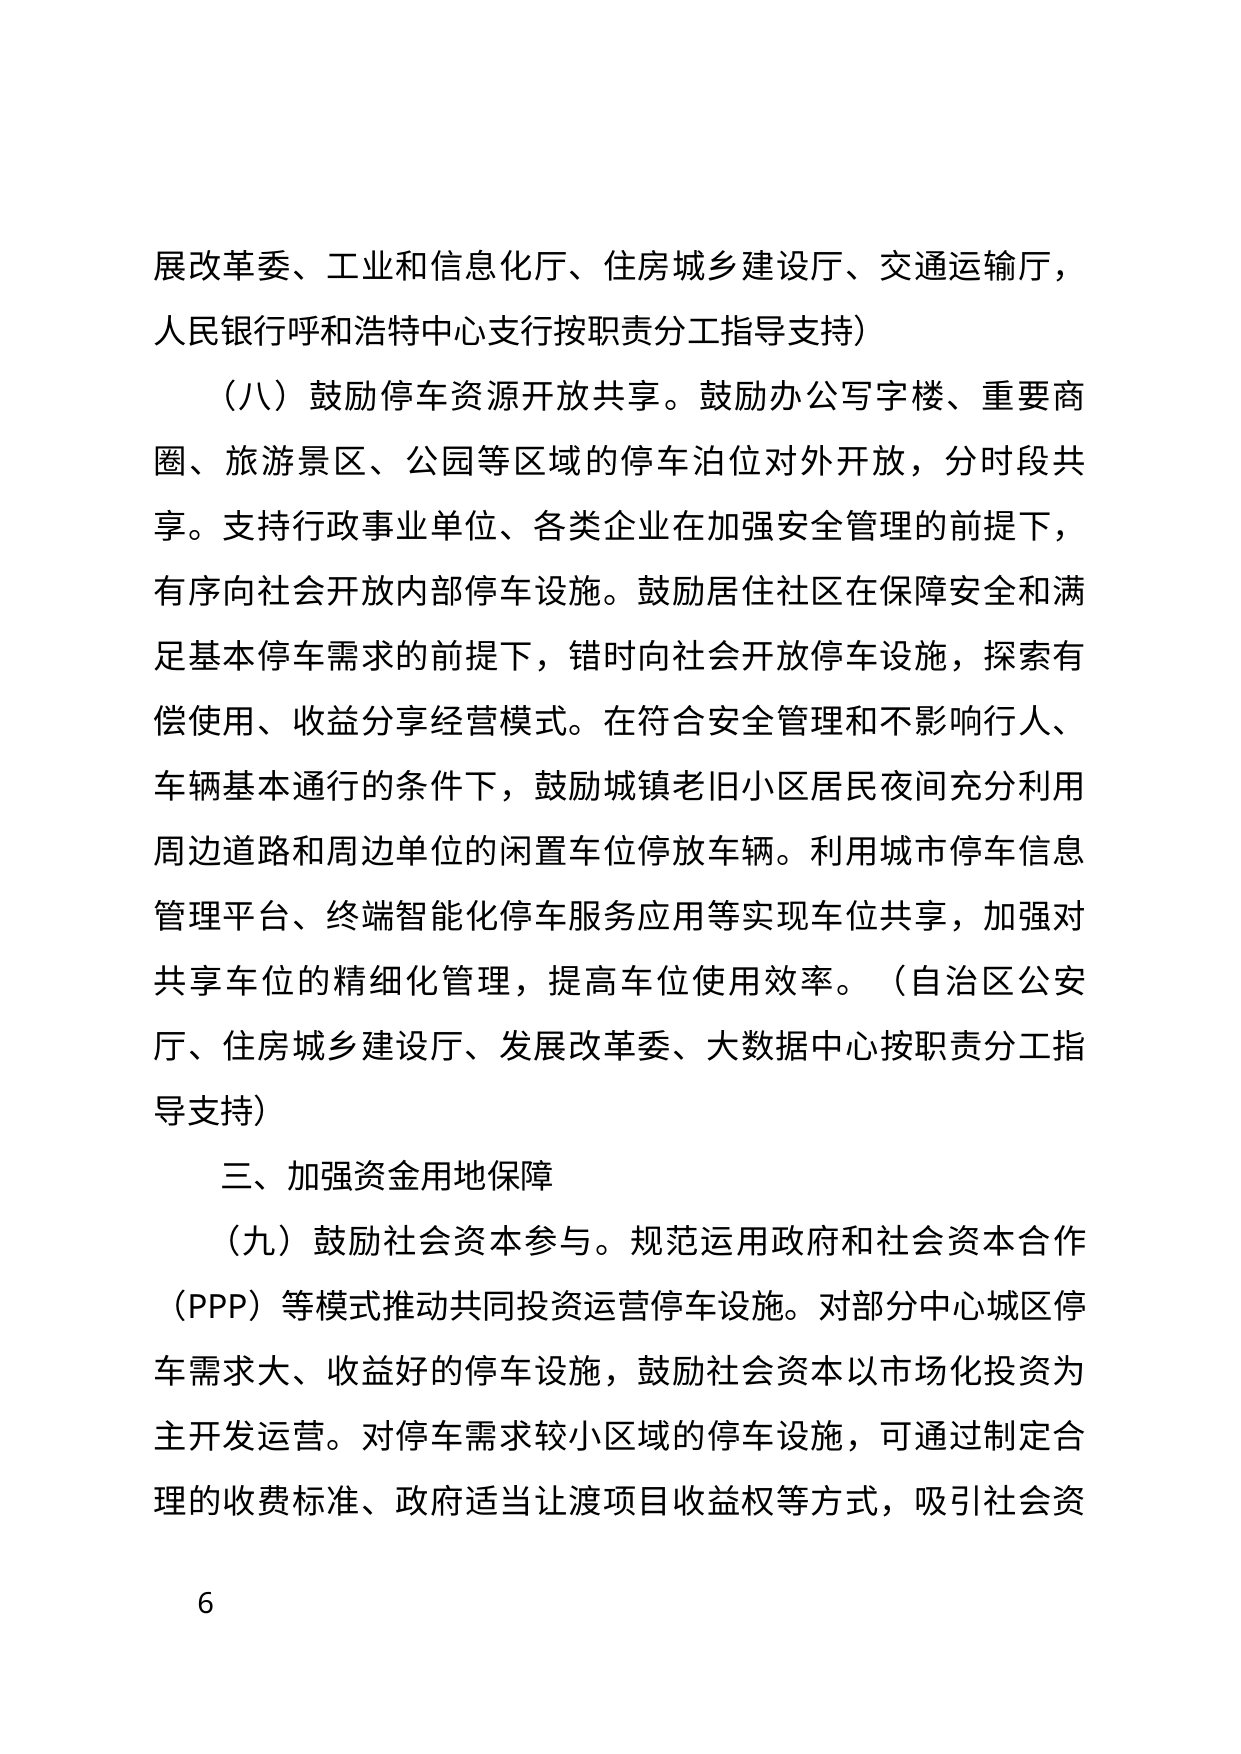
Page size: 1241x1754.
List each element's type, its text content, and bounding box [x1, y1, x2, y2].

text 三、加强资金用地保障 [153, 1141, 1087, 1206]
text （八）鼓励停车资源开放共享。鼓励办公写字楼、重要商圈、旅游景区、公园等区域的停车泊位对外开放，分时段共享。支持行政事业单位、各类企业在加强安全管理的前提下，有序向社会开放内部停车设施。鼓励居住社区在保障安全和满足基本停车需求的前提下，错时向社会开放停车设施，探索有偿使用、收益分享经营模式。在符合安全管理和不影响行人、车辆基本通行的条件下，鼓励城镇老旧小区居民夜间充分利用周边道路和周边单位的闲置车位停放车辆。利用城市停车信息管理平台、终端智能化停车服务应用等实现车位共享，加强对共享车位的精细化管理，提高车位使用效率。（自治区公安厅、住房城乡建设厅、发展改革委、大数据中心按职责分工指导支持） [153, 361, 1087, 1141]
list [153, 231, 1087, 361]
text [153, 1206, 1087, 1531]
